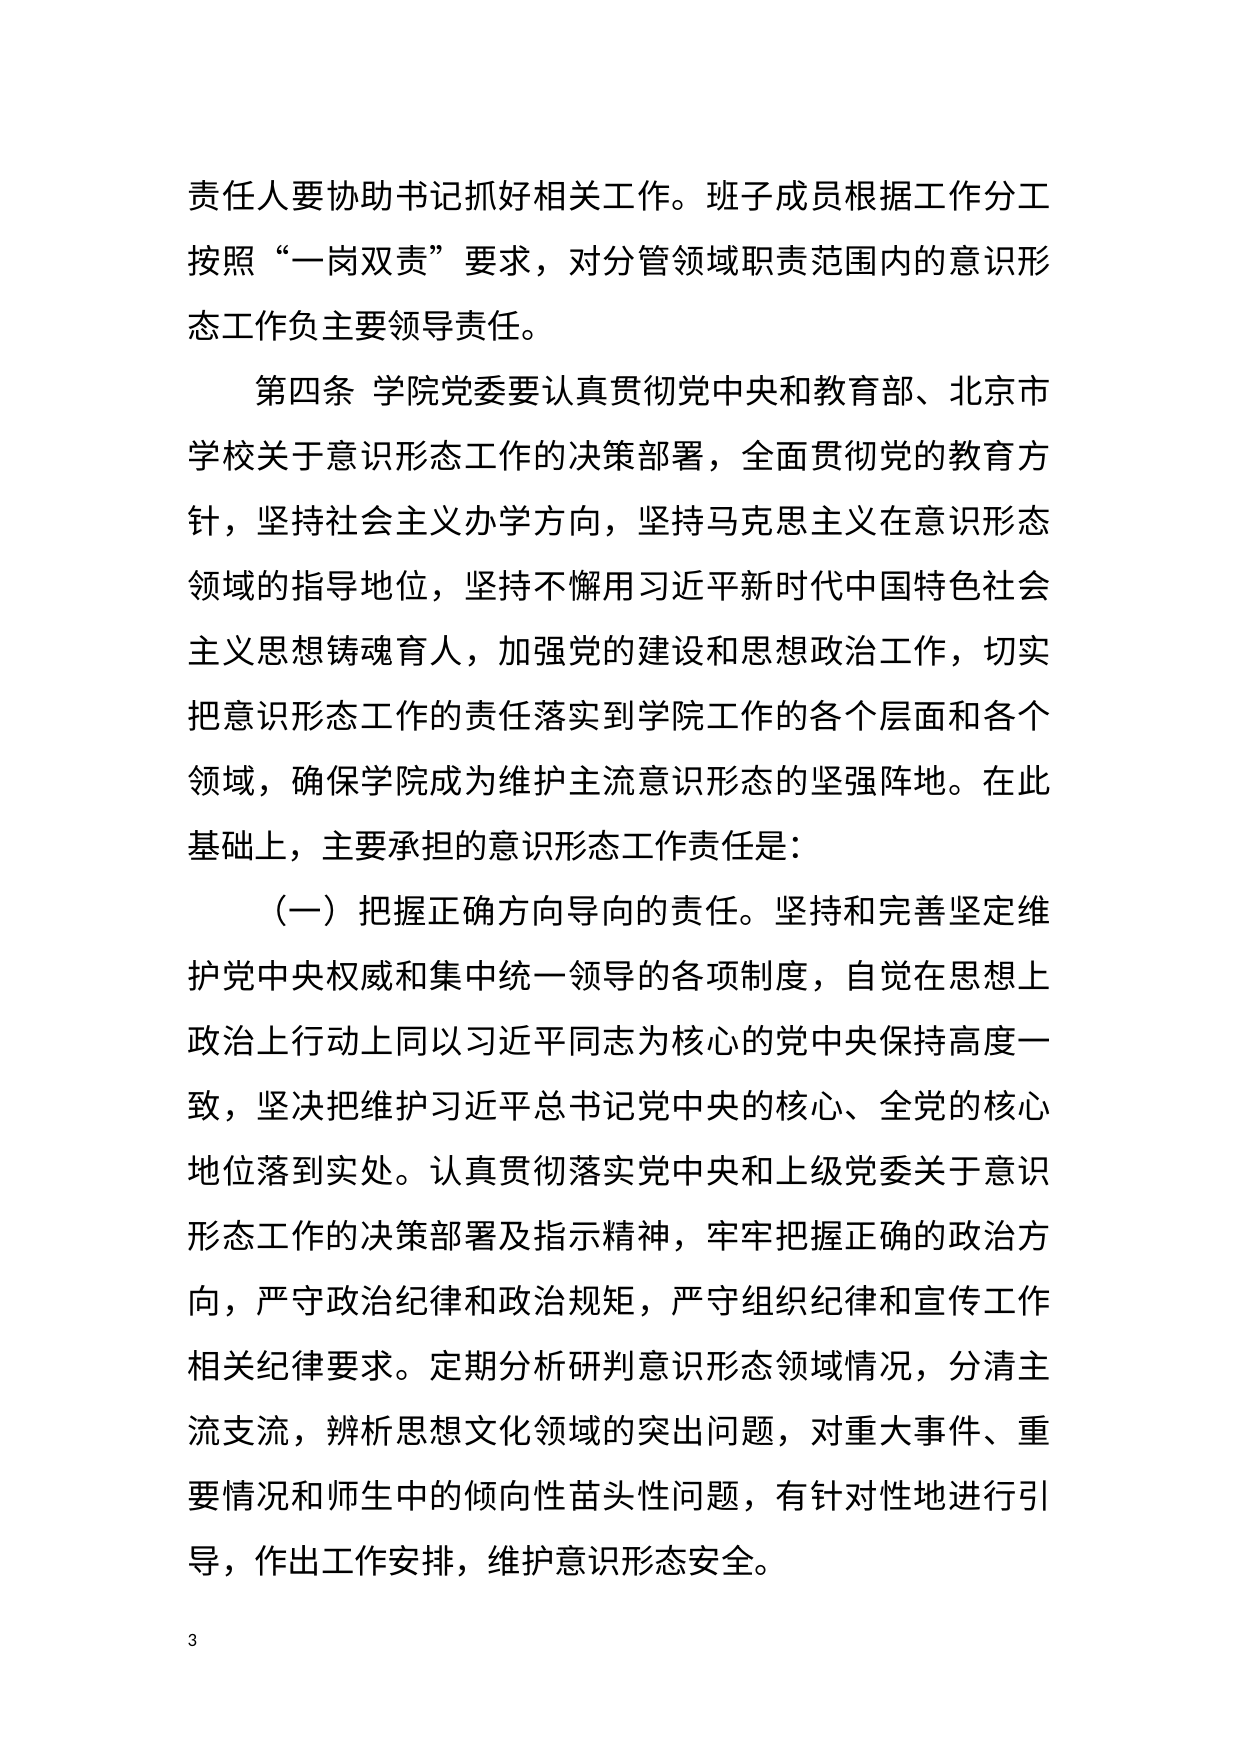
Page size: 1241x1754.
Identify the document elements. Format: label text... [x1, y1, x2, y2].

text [187, 162, 1053, 357]
text （一）把握正确方向导向的责任。坚持和完善坚定维护党中央权威和集中统一领导的各项制度，自觉在思想上政治上行动上同以习近平同志为核心的党中央保持高度一致，坚决把维护习近平总书记党中央的核心、全党的核心地位落到实处。认真贯彻落实党中央和上级党委关于意识形态工作的决策部署及指示精神，牢牢把握正确的政治方向，严守政治纪律和政治规矩，严守组织纪律和宣传工作相关纪律要求。定期分析研判意识形态领域情况，分清主流支流，辨析思想文化领域的突出问题，对重大事件、重要情况和师生中的倾向性苗头性问题，有针对性地进行引导，作出工作安排，维护意识形态安全。 [187, 877, 1053, 1592]
text 第四条 学院党委要认真贯彻党中央和教育部、北京市、学校关于意识形态工作的决策部署，全面贯彻党的教育方针，坚持社会主义办学方向，坚持马克思主义在意识形态领域的指导地位，坚持不懈用习近平新时代中国特色社会主义思想铸魂育人，加强党的建设和思想政治工作，切实把意识形态工作的责任落实到学院工作的各个层面和各个领域，确保学院成为维护主流意识形态的坚强阵地。在此基础上，主要承担的意识形态工作责任是： [187, 357, 1053, 877]
